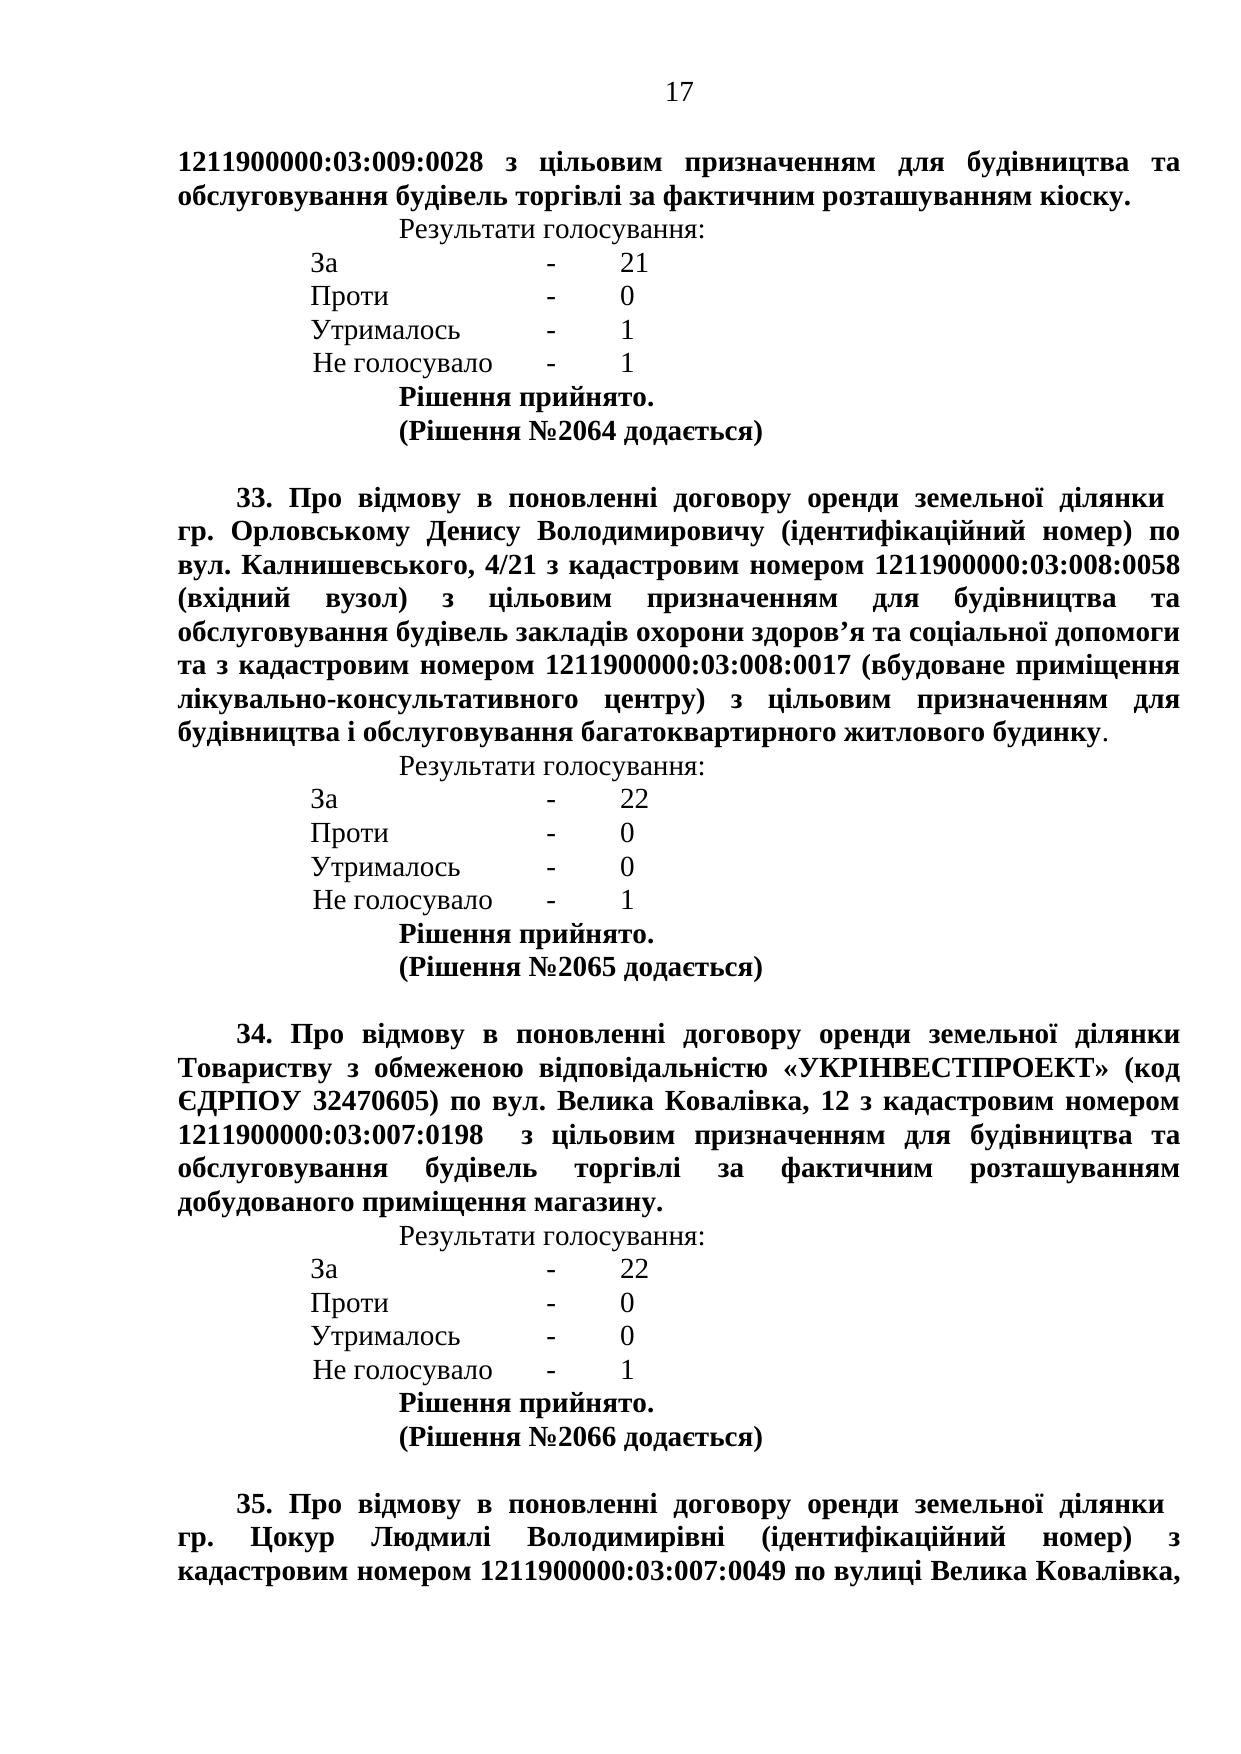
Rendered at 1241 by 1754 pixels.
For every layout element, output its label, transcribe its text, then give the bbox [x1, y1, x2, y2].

text Рішення прийнято. [310, 1385, 1181, 1419]
text (Рішення №2066 додається) [310, 1419, 1181, 1452]
text За - 22 [310, 782, 1181, 815]
text Утрималось - 1 [310, 312, 1181, 346]
text Не голосувало - 1 [306, 1352, 1181, 1385]
text Не голосувало - 1 [306, 346, 1181, 379]
text За - 22 [310, 1251, 1181, 1285]
text Результати голосування: [325, 1218, 1181, 1251]
text Результати голосування: [325, 748, 1181, 782]
text За - 21 [310, 245, 1181, 278]
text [177, 144, 1181, 211]
text Утрималось - 0 [310, 1318, 1181, 1352]
text Результати голосування: [325, 211, 1181, 245]
text Проти - 0 [310, 1285, 1181, 1318]
text Проти - 0 [310, 278, 1181, 312]
text Утрималось - 0 [310, 849, 1181, 882]
text Не голосувало - 1 [306, 882, 1181, 916]
text Рішення прийнято. [310, 379, 1181, 413]
text (Рішення №2064 додається) [310, 413, 1181, 446]
text (Рішення №2065 додається) [310, 949, 1181, 983]
text Рішення прийнято. [310, 916, 1181, 949]
text Проти - 0 [310, 815, 1181, 849]
text 34. Про відмову в поновленні договору оренди земельної ділянки Товариству з обмеженою відповідальністю «УКРІНВЕСТПРОЕКТ» (код ЄДРПОУ 32470605) по вул. Велика Ковалівка, 12 з кадастровим номером 1211900000:03:007:0198 з цільовим призначенням для будівництва та обслуговування будівель торгівлі за фактичним розташуванням добудованого приміщення магазину. [177, 1016, 1181, 1218]
text 33. Про відмову в поновленні договору оренди земельної ділянки гр. Орловському Денису Володимировичу (ідентифікаційний номер) по вул. Калнишевського, 4/21 з кадастровим номером 1211900000:03:008:0058 (вхідний вузол) з цільовим призначенням для будівництва та обслуговування будівель закладів охорони здоров’я та соціальної допомоги та з кадастровим номером 1211900000:03:008:0017 (вбудоване приміщення лікувально-консультативного центру) з цільовим призначенням для будівництва і обслуговування багатоквартирного житлового будинку. [177, 480, 1181, 748]
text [177, 1486, 1181, 1587]
